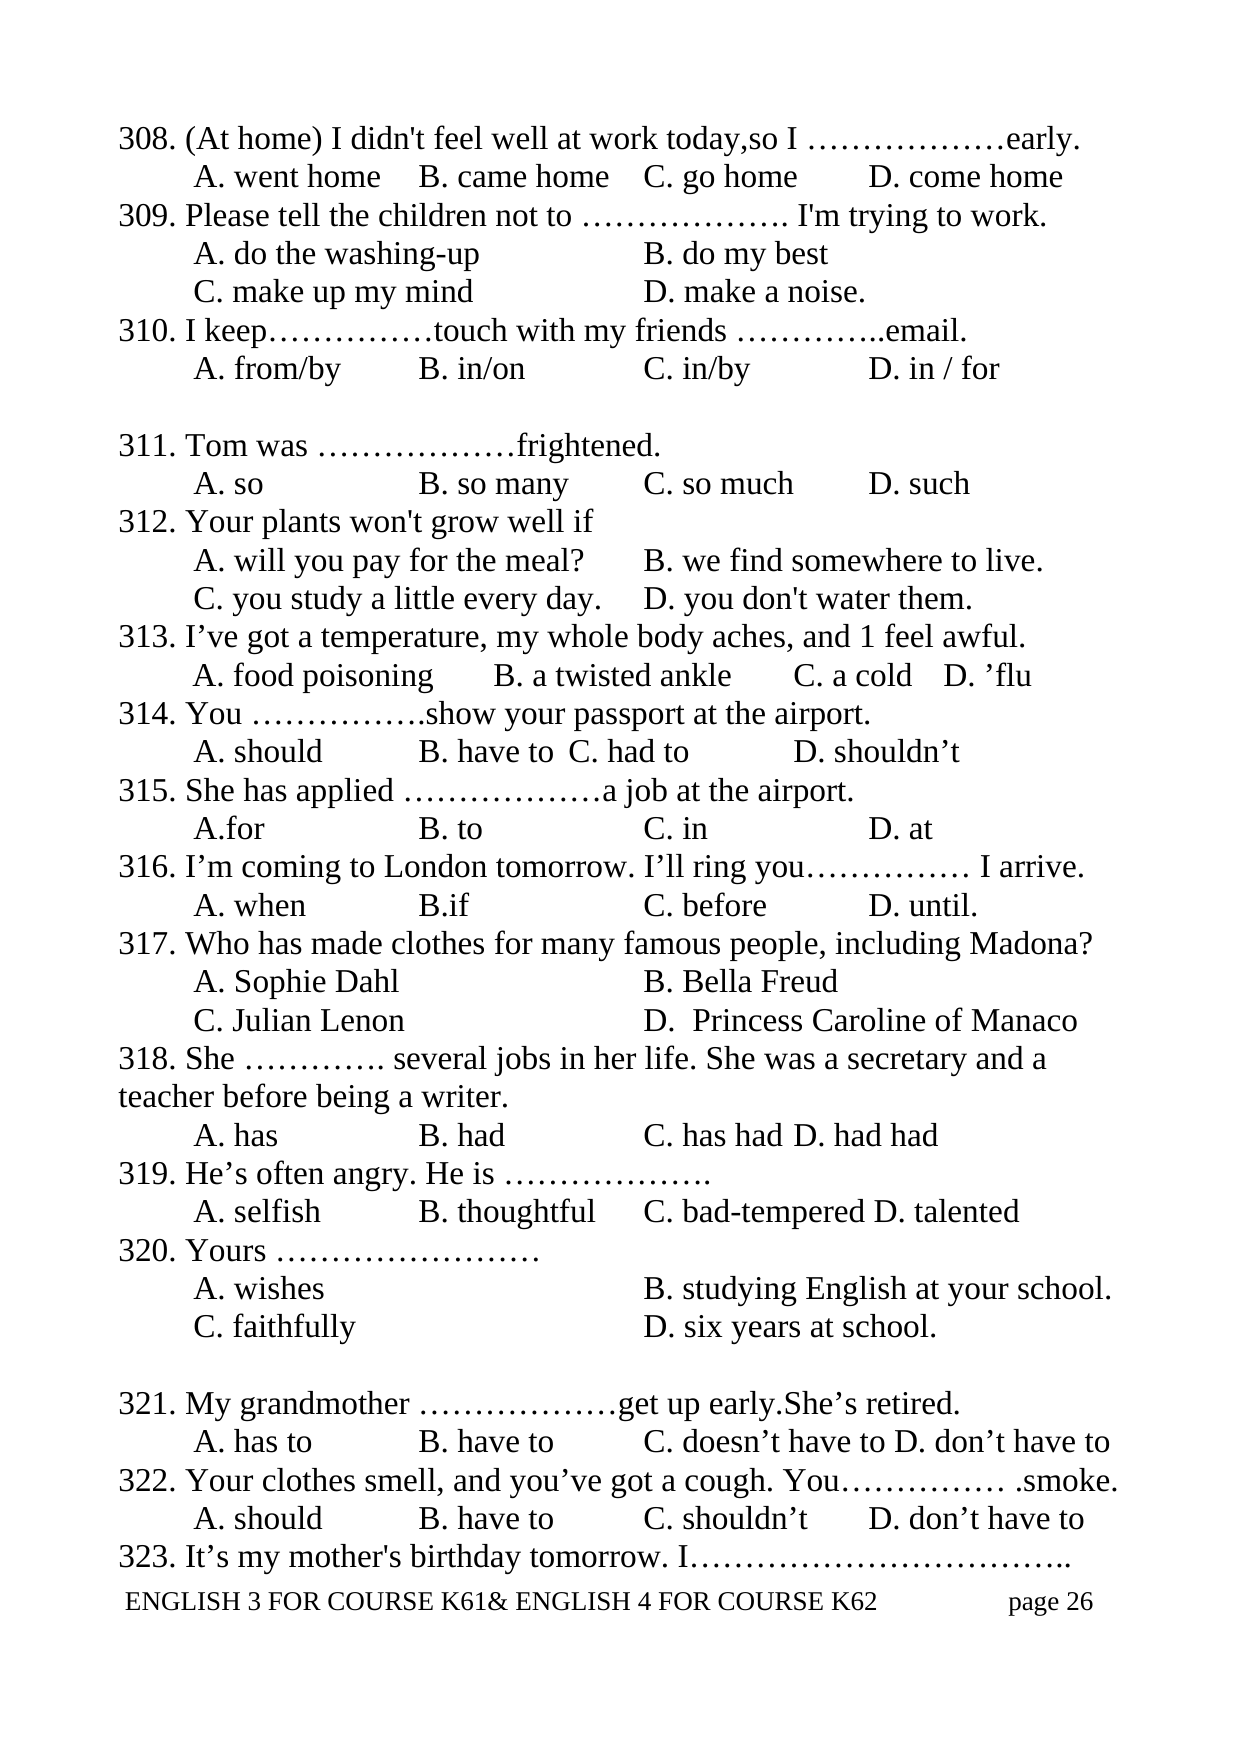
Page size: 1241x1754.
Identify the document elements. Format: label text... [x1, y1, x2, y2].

text 311. Tom was ………………frightened. [118, 425, 1122, 463]
text 318. She …………. several jobs in her life. She was a secretary and a teacher before being a writer. [118, 1038, 1122, 1115]
text C. make up my mind D. make a noise. [118, 271, 1122, 310]
text 310. I keep……………touch with my friends …………..email. [118, 310, 1122, 348]
text 323. It’s my mother's birthday tomorrow. I…………………………….. [118, 1536, 1122, 1575]
text A. when B.if C. before D. until. [118, 885, 1122, 923]
text C. Julian Lenon D. Princess Caroline of Manaco [118, 1000, 1122, 1038]
text A.for B. to C. in D. at [118, 808, 1122, 846]
text 314. You …………….show your passport at the airport. [118, 693, 1122, 731]
text 322. Your clothes smell, and you’ve got a cough. You…………… .smoke. [118, 1460, 1122, 1498]
text A. has to B. have to C. doesn’t have to D. don’t have to [118, 1421, 1122, 1460]
text A. went home B. came home C. go home D. come home [118, 156, 1082, 195]
text A. has B. had C. has had D. had had [118, 1115, 1122, 1153]
text A. do the washing-up B. do my best [118, 233, 1122, 271]
text A. Sophie Dahl B. Bella Freud [118, 961, 1122, 1000]
text A. wishes B. studying English at your school. [118, 1268, 1122, 1306]
text A. should B. have to C. had to D. shouldn’t [118, 731, 1122, 770]
text 316. I’m coming to London tomorrow. I’ll ring you…………… I arrive. [118, 846, 1122, 885]
text A. from/by B. in/on C. in/by D. in / for [118, 348, 1122, 386]
text 315. She has applied ………………a job at the airport. [118, 770, 1122, 808]
text A. should B. have to C. shouldn’t D. don’t have to [118, 1498, 1122, 1536]
text A. so B. so many C. so much D. such [118, 463, 1122, 501]
text 308. (At home) I didn't feel well at work today,so I ………………early. [118, 118, 1082, 156]
text A. will you pay for the meal? B. we find somewhere to live. [118, 540, 1122, 578]
list A. food poisoning B. a twisted ankle C. a cold D. ’flu [192, 655, 1122, 693]
text C. faithfully D. six years at school. [118, 1306, 1122, 1345]
text 312. Your plants won't grow well if [118, 501, 1122, 540]
text 321. My grandmother ………………get up early.She’s retired. [118, 1383, 1122, 1421]
text A. selfish B. thoughtful C. bad-tempered D. talented [118, 1191, 1122, 1230]
text C. you study a little every day. D. you don't water them. [118, 578, 1122, 616]
text 320. Yours …………………… [118, 1230, 1122, 1268]
text 309. Please tell the children not to ………………. I'm trying to work. [118, 195, 1122, 233]
text 317. Who has made clothes for many famous people, including Madona? [118, 923, 1122, 961]
text 319. He’s often angry. He is ………………. [118, 1153, 1122, 1191]
text 313. I’ve got a temperature, my whole body aches, and 1 feel awful. [118, 616, 1122, 655]
